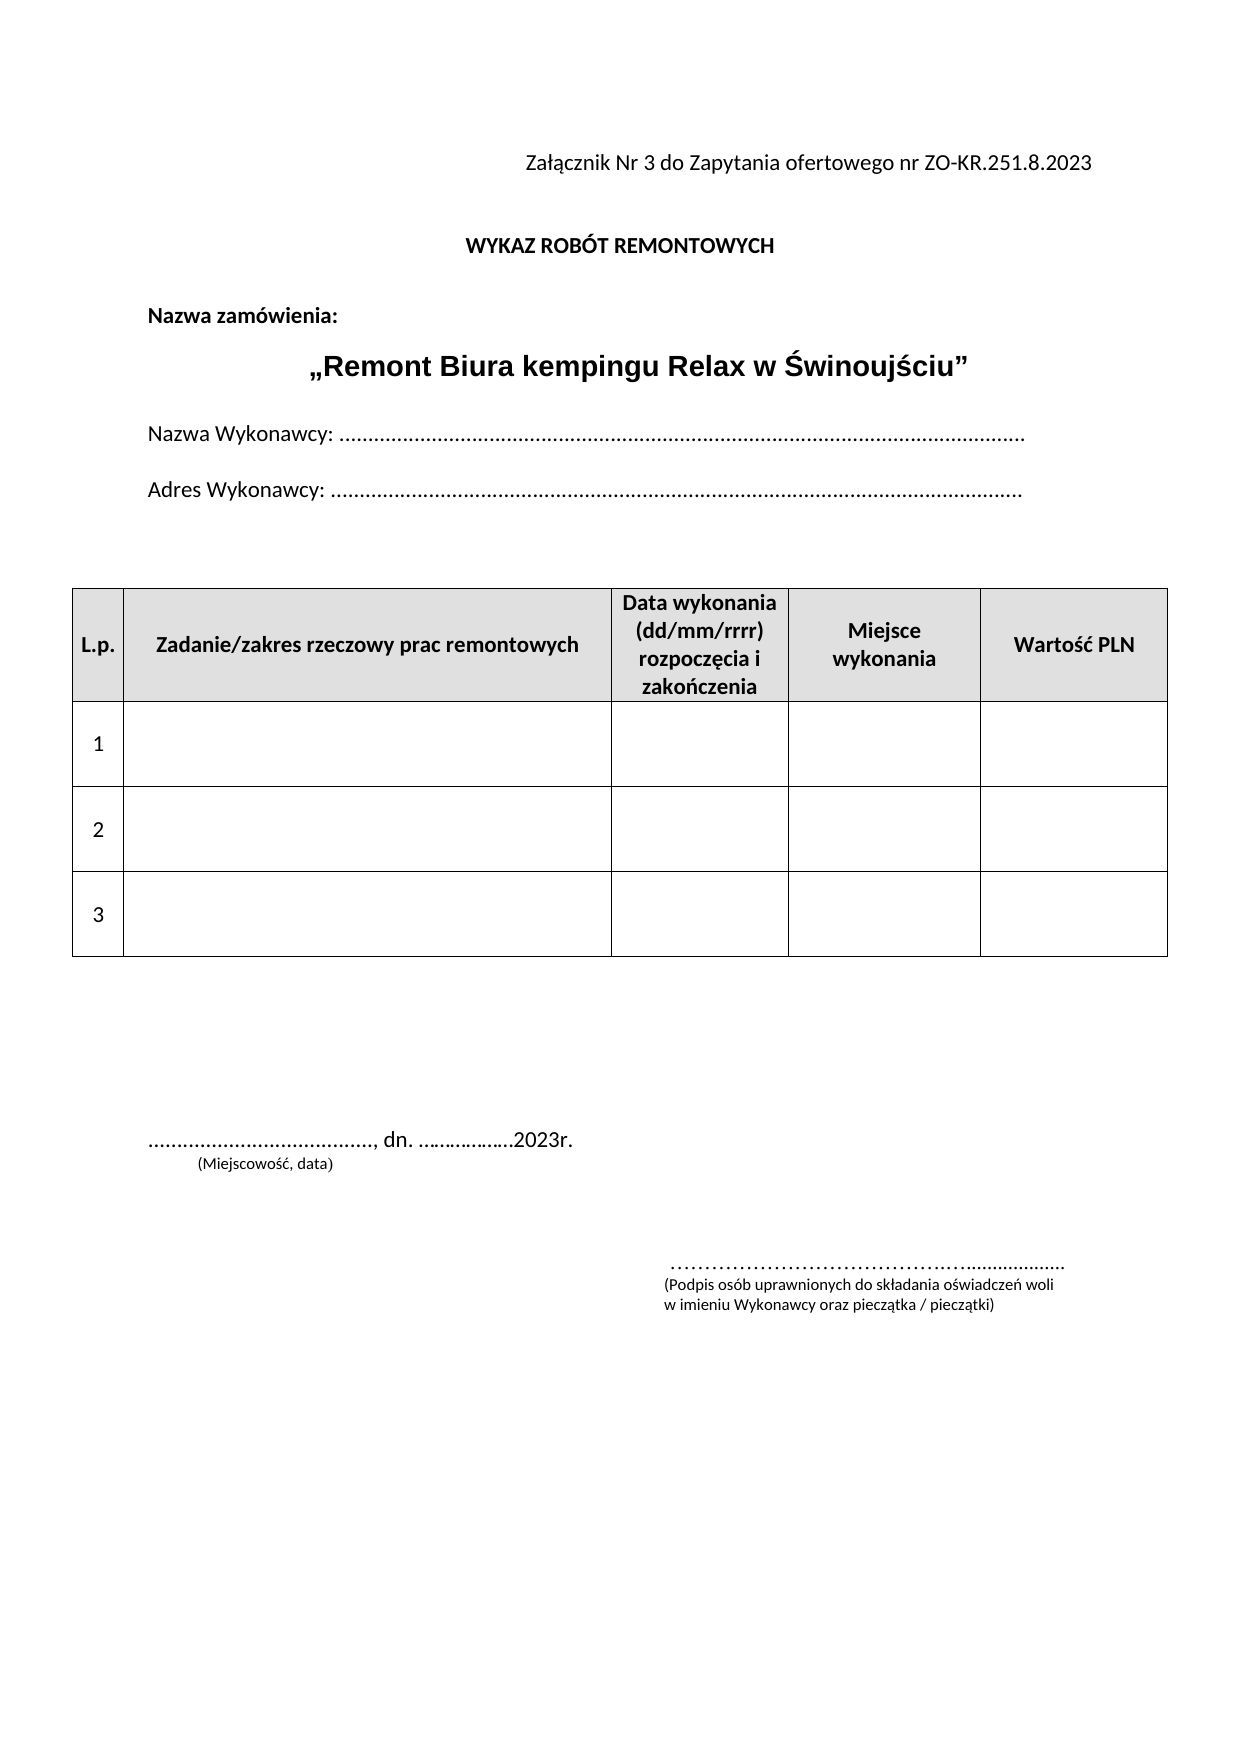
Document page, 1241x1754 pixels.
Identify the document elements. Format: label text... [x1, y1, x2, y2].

table_cell [612, 872, 788, 956]
table_cell [124, 787, 611, 871]
table_header Data wykonania (dd/mm/rrrr) rozpoczęcia i zakończenia [612, 589, 788, 701]
table_cell 1 [73, 702, 123, 786]
table_cell [789, 872, 980, 956]
text Adres Wykonawcy: ........................................................................................................................ [148, 475, 1093, 503]
table_cell 3 [73, 872, 123, 956]
table_header Zadanie/zakres rzeczowy prac remontowych [124, 589, 611, 701]
text ………………………………….…................... [590, 1250, 1093, 1274]
table_cell [124, 702, 611, 786]
text (Miejscowość, data) [148, 1153, 1093, 1173]
table_cell [789, 787, 980, 871]
table_cell [612, 702, 788, 786]
text (Podpis osób uprawnionych do składania oświadczeń woli w imieniu Wykonawcy oraz pieczątka / pieczątki) [664, 1274, 1093, 1315]
table_cell [981, 702, 1167, 786]
text Nazwa Wykonawcy: ....................................................................................................................... [148, 419, 1093, 447]
text ......................................., dn. ………………2023r. [148, 1125, 1093, 1153]
table_cell 2 [73, 787, 123, 871]
table_header Wartość PLN [981, 589, 1167, 701]
table_cell [612, 787, 788, 871]
text WYKAZ ROBÓT REMONTOWYCH [148, 232, 1093, 260]
table_header L.p. [73, 589, 123, 701]
text Załącznik Nr 3 do Zapytania ofertowego nr ZO-KR.251.8.2023 [148, 148, 1093, 176]
table_cell [981, 787, 1167, 871]
text Nazwa zamówienia: [148, 302, 1093, 330]
table_cell [124, 872, 611, 956]
table_header Miejsce wykonania [789, 589, 980, 701]
table_cell [789, 702, 980, 786]
table_cell [981, 872, 1167, 956]
text „Remont Biura kempingu Relax w Świnoujściu” [185, 348, 1093, 382]
